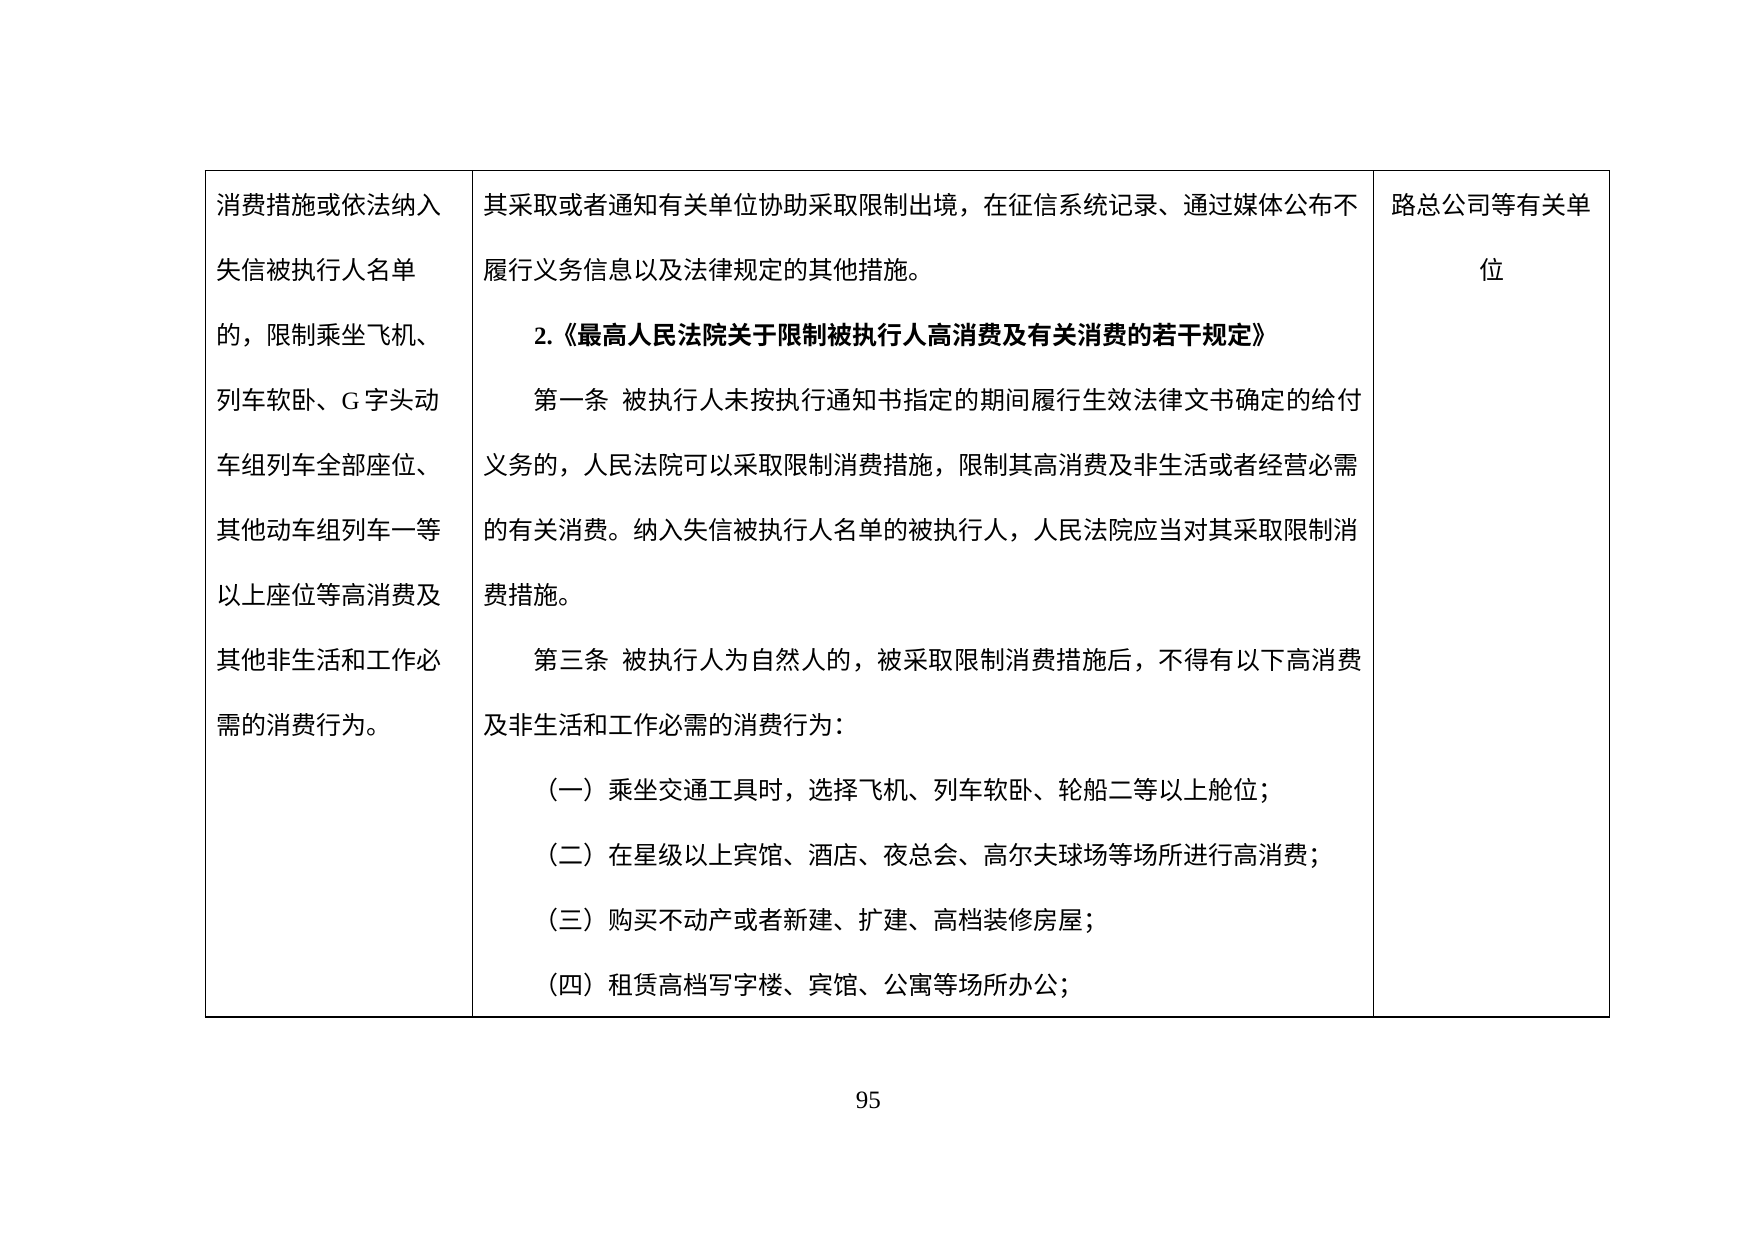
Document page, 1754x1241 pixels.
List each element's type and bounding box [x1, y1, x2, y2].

table_cell [1374, 171, 1609, 1016]
table_cell [473, 171, 1373, 1016]
table_cell [206, 171, 472, 1016]
